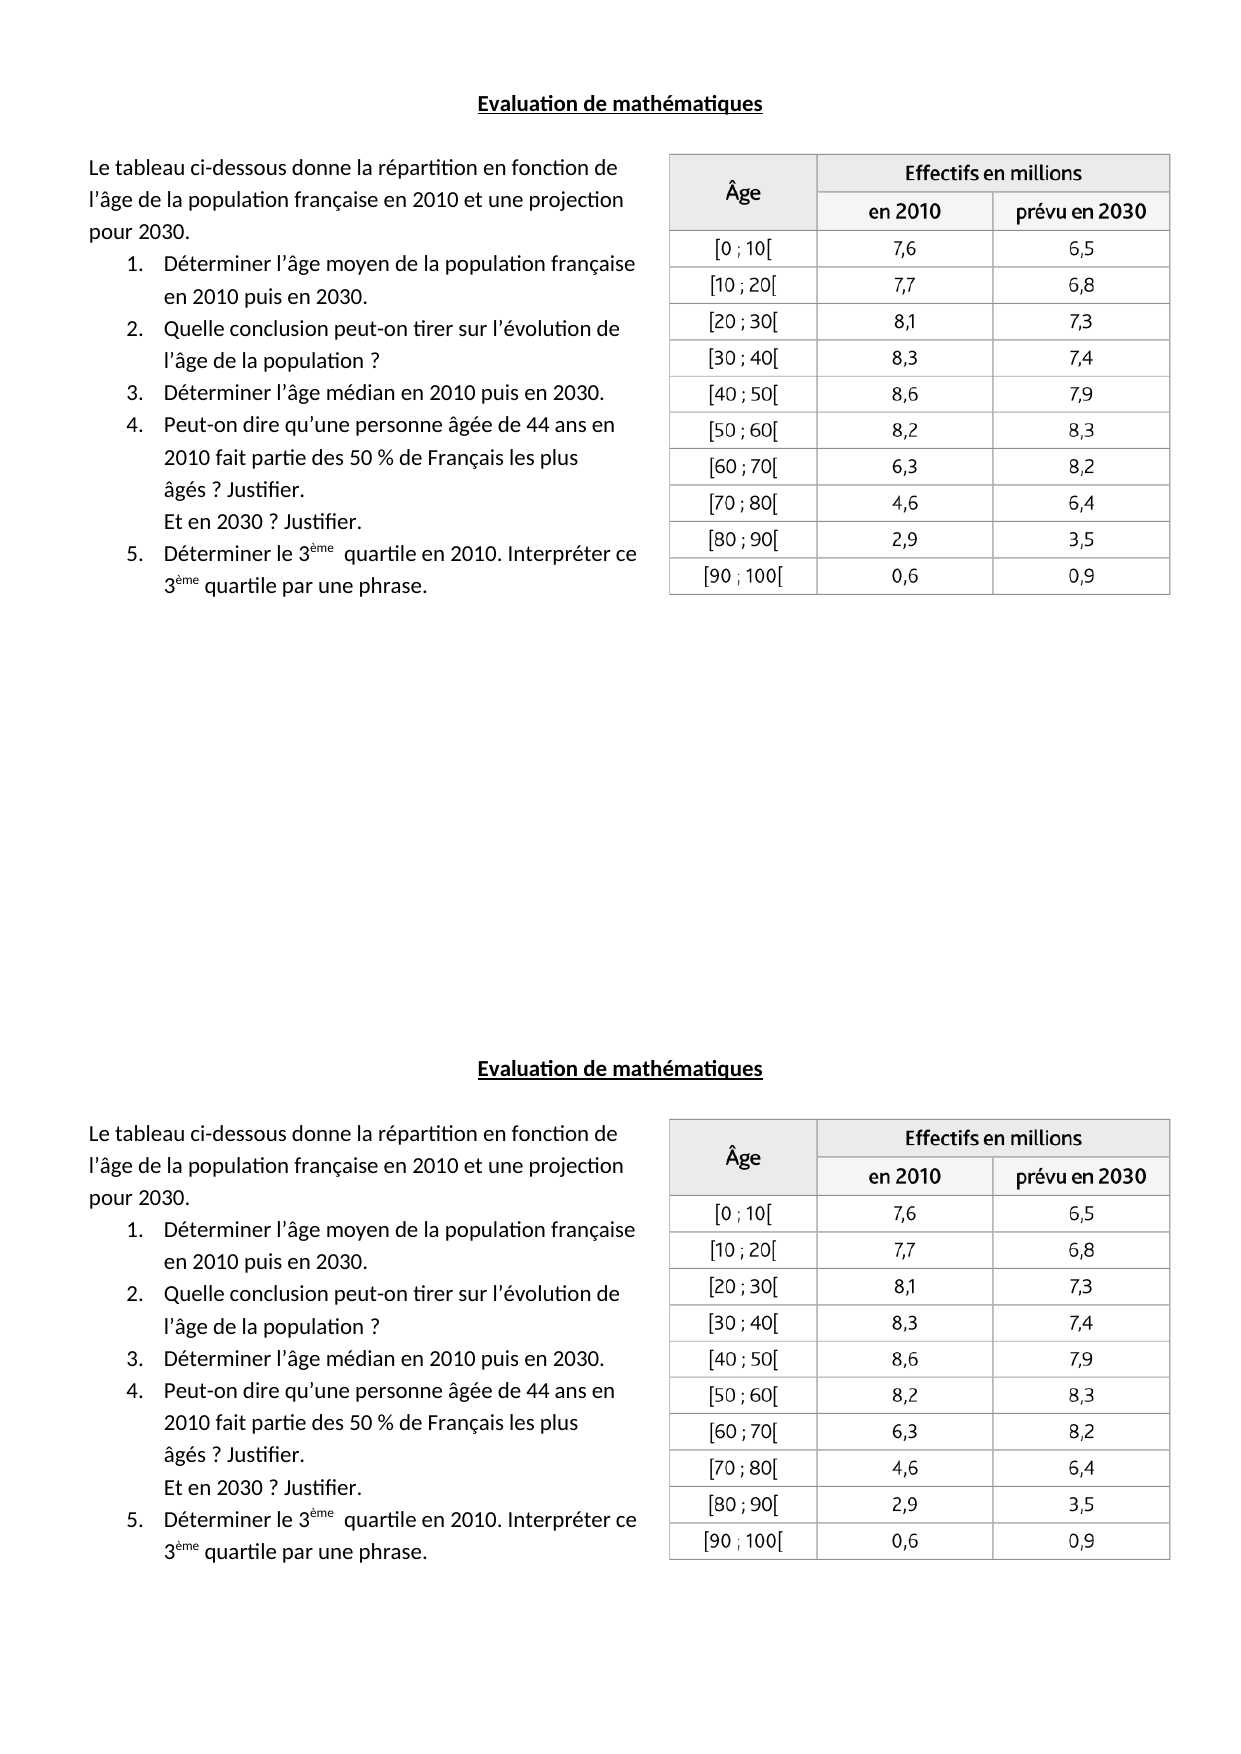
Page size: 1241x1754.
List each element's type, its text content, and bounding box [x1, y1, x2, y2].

list Déterminer le 3ème quartile en 2010. Interpréter ce 3ème quartile par une phrase. [126, 539, 1152, 599]
list Et en 2030 ? Justifier. [164, 1473, 658, 1501]
list Peut-on dire qu’une personne âgée de 44 ans en 2010 fait partie des 50 % de Français les plus âgés ? Justifier. [126, 1376, 658, 1468]
list Et en 2030 ? Justifier. [164, 507, 658, 535]
list Quelle conclusion peut-on tirer sur l’évolution de l’âge de la population ? [126, 314, 658, 374]
picture [658, 138, 1174, 598]
text Evaluation de mathématiques [89, 89, 1152, 117]
list Déterminer l’âge moyen de la population française en 2010 puis en 2030. [126, 1215, 658, 1275]
text Evaluation de mathématiques [89, 1054, 1152, 1082]
list Déterminer l’âge médian en 2010 puis en 2030. [126, 1344, 658, 1372]
list Déterminer l’âge moyen de la population française en 2010 puis en 2030. [126, 249, 658, 310]
text Le tableau ci-dessous donne la répartition en fonction de l’âge de la population française en 2010 et une projection pour 2030. [89, 153, 658, 245]
list Peut-on dire qu’une personne âgée de 44 ans en 2010 fait partie des 50 % de Français les plus âgés ? Justifier. [126, 411, 658, 503]
list Déterminer le 3ème quartile en 2010. Interpréter ce 3ème quartile par une phrase. [126, 1505, 1152, 1565]
list Quelle conclusion peut-on tirer sur l’évolution de l’âge de la population ? [126, 1279, 658, 1340]
picture [658, 1103, 1174, 1563]
list Déterminer l’âge médian en 2010 puis en 2030. [126, 378, 658, 406]
text Le tableau ci-dessous donne la répartition en fonction de l’âge de la population française en 2010 et une projection pour 2030. [89, 1119, 658, 1211]
